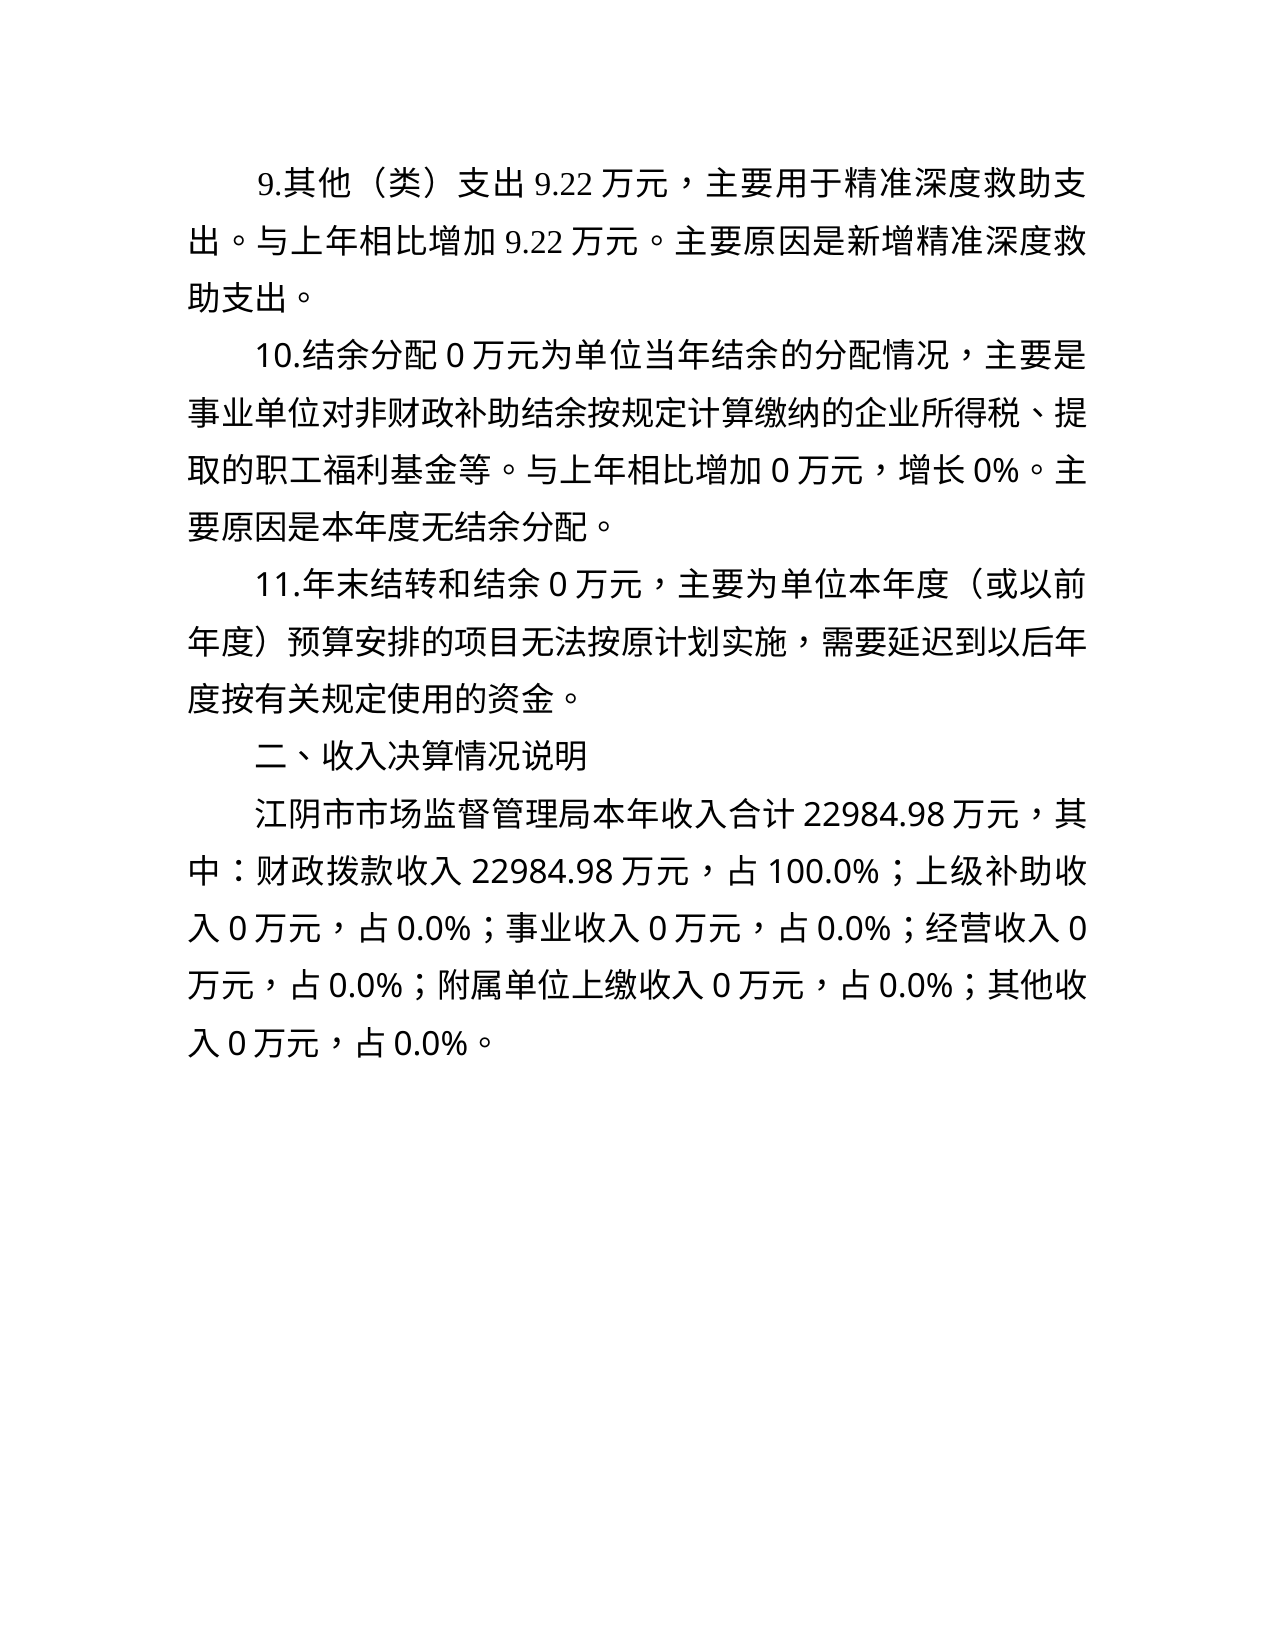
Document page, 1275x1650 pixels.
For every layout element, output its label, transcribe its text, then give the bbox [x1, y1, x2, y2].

text 11.年末结转和结余0万元，主要为单位本年度（或以前年度）预算安排的项目无法按原计划实施，需要延迟到以后年度按有关规定使用的资金。 [187, 551, 1087, 723]
text 10.结余分配0万元为单位当年结余的分配情况，主要是事业单位对非财政补助结余按规定计算缴纳的企业所得税、提取的职工福利基金等。与上年相比增加0万元，增长0%。主要原因是本年度无结余分配。 [187, 322, 1087, 551]
text 江阴市市场监督管理局本年收入合计22984.98万元，其中：财政拨款收入22984.98万元，占100.0%；上级补助收入0万元，占0.0%；事业收入0万元，占0.0%；经营收入0万元，占0.0%；附属单位上缴收入0万元，占0.0%；其他收入0万元，占0.0%。 [187, 780, 1087, 1067]
text 9.其他（类）支出9.22万元，主要用于精准深度救助支出。与上年相比增加9.22万元。主要原因是新增精准深度救助支出。 [187, 150, 1087, 322]
text 二、收入决算情况说明 [187, 723, 1087, 780]
